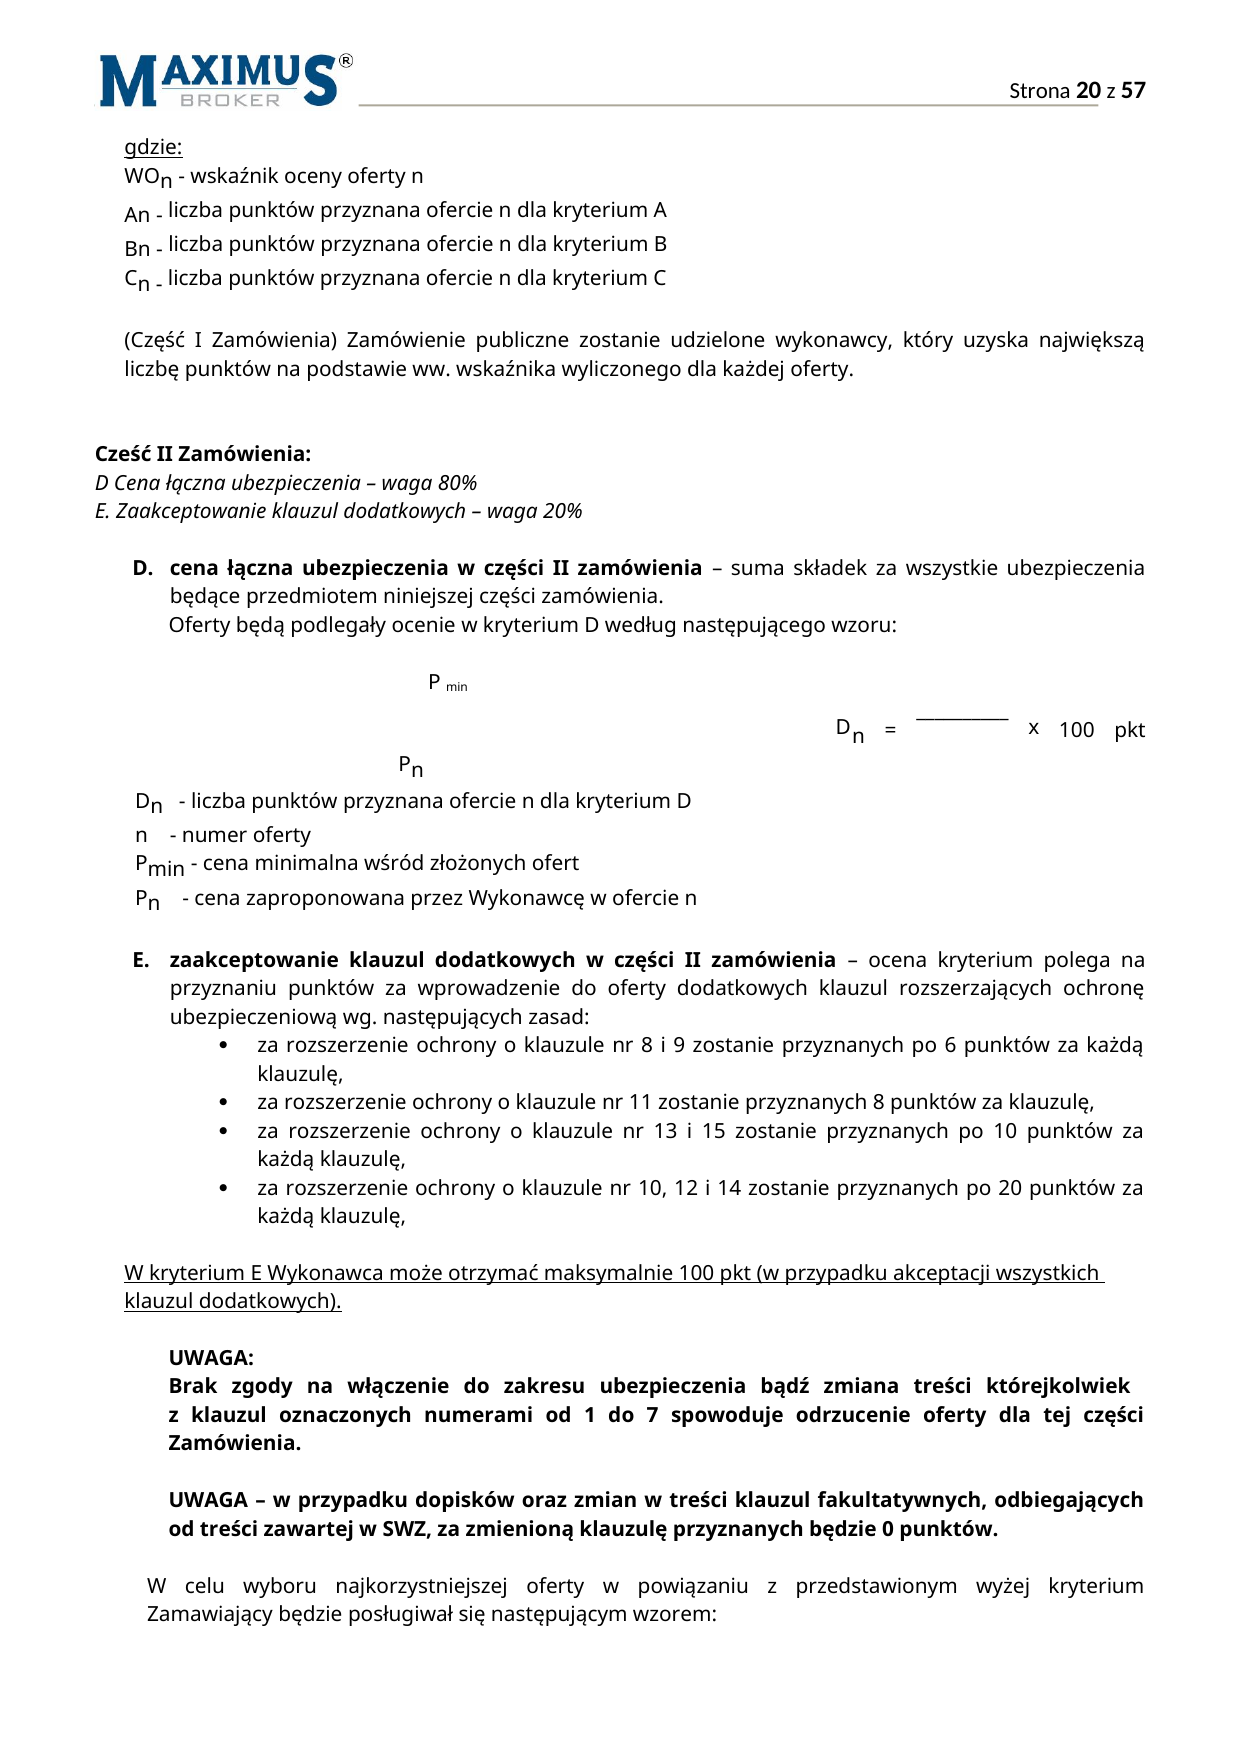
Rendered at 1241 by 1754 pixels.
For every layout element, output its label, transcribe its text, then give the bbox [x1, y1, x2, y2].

text WOn - wskaźnik oceny oferty n [124, 161, 1146, 195]
text W kryterium E Wykonawca może otrzymać maksymalnie 100 pkt (w przypadku akceptacji wszystkich klauzul dodatkowych). [124, 1258, 1146, 1315]
text Pmin - cena minimalna wśród złożonych ofert [124, 848, 1146, 883]
text (Część I Zamówienia) Zamówienie publiczne zostanie udzielone wykonawcy, który uzyska największą liczbę punktów na podstawie ww. wskaźnika wyliczonego dla każdej oferty. [124, 326, 1146, 382]
text P min [390, 667, 1146, 695]
list za rozszerzenie ochrony o klauzule nr 13 i 15 zostanie przyznanych po 10 punktów za każdą klauzulę, [219, 1116, 1146, 1173]
text An - liczba punktów przyznana ofercie n dla kryterium A [124, 195, 1146, 229]
text E. Zaakceptowanie klauzul dodatkowych – waga 20% [94, 496, 1146, 524]
text Dn = __________ x 100 pkt Pn [127, 695, 1146, 786]
text D Cena łączna ubezpieczenia – waga 80% [94, 468, 1146, 496]
text Cn - liczba punktów przyznana ofercie n dla kryterium C [124, 263, 1146, 297]
text Dn - liczba punktów przyznana ofercie n dla kryterium D [124, 786, 1146, 820]
picture [94, 50, 359, 111]
list za rozszerzenie ochrony o klauzule nr 10, 12 i 14 zostanie przyznanych po 20 punktów za każdą klauzulę, [219, 1173, 1146, 1229]
list za rozszerzenie ochrony o klauzule nr 11 zostanie przyznanych 8 punktów za klauzulę, [219, 1087, 1146, 1116]
text W celu wyboru najkorzystniejszej oferty w powiązaniu z przedstawionym wyżej kryterium Zamawiający będzie posługiwał się następującym wzorem: [147, 1571, 1146, 1628]
list zaakceptowanie klauzul dodatkowych w części II zamówienia – ocena kryterium polega na przyznaniu punktów za wprowadzenie do oferty dodatkowych klauzul rozszerzających ochronę ubezpieczeniową wg. następujących zasad: [132, 945, 1146, 1030]
list za rozszerzenie ochrony o klauzule nr 8 i 9 zostanie przyznanych po 6 punktów za każdą klauzulę, [219, 1030, 1146, 1087]
text UWAGA: [168, 1343, 1146, 1372]
text gdzie: [124, 132, 1146, 161]
text Cześć II Zamówienia: [94, 439, 1146, 468]
text Brak zgody na włączenie do zakresu ubezpieczenia bądź zmiana treści którejkolwiek z klauzul oznaczonych numerami od 1 do 7 spowoduje odrzucenie oferty dla tej części Zamówienia. [168, 1372, 1146, 1457]
text Oferty będą podlegały ocenie w kryterium D według następującego wzoru: [139, 610, 1146, 638]
text n - numer oferty [124, 820, 1146, 848]
text Pn - cena zaproponowana przez Wykonawcę w ofercie n [124, 883, 1146, 917]
text UWAGA – w przypadku dopisków oraz zmian w treści klauzul fakultatywnych, odbiegających od treści zawartej w SWZ, za zmienioną klauzulę przyznanych będzie 0 punktów. [168, 1485, 1146, 1542]
list cena łączna ubezpieczenia w części II zamówienia – suma składek za wszystkie ubezpieczenia będące przedmiotem niniejszej części zamówienia. [132, 553, 1146, 610]
text Bn - liczba punktów przyznana ofercie n dla kryterium B [124, 229, 1146, 263]
